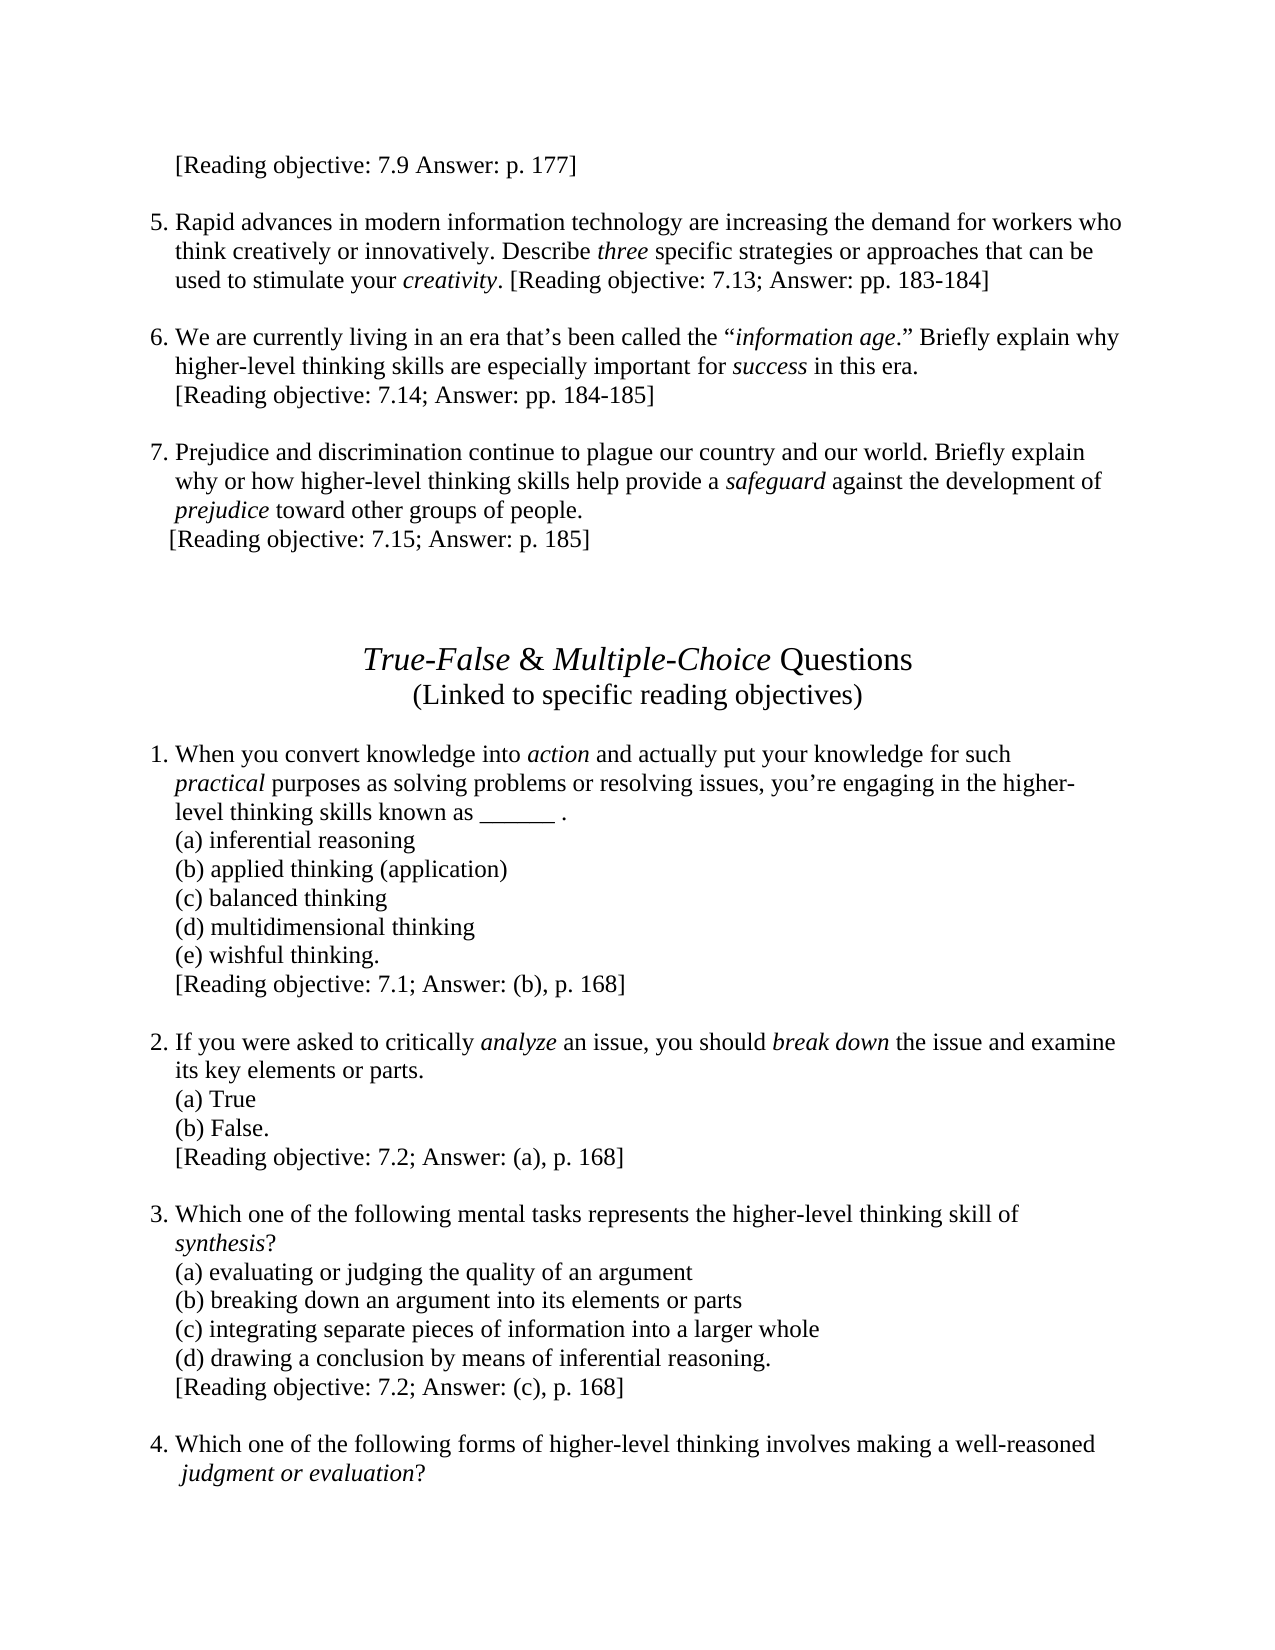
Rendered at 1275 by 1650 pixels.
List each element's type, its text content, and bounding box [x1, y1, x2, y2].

text (b) False. [150, 1113, 1125, 1142]
text its key elements or parts. [150, 1056, 1125, 1084]
text (b) applied thinking (application) [150, 854, 1125, 883]
text (c) balanced thinking [150, 883, 1125, 912]
text (a) True [150, 1084, 1125, 1113]
text (Linked to specific reading objectives) [150, 677, 1125, 711]
text [Reading objective: 7.2; Answer: (c), p. 168] [150, 1372, 1125, 1401]
text level thinking skills known as ______ . [150, 797, 1125, 826]
text judgment or evaluation? [150, 1458, 1125, 1487]
text higher-level thinking skills are especially important for success in this era. [150, 351, 1125, 380]
text practical purposes as solving problems or resolving issues, you’re engaging in the higher- [150, 768, 1125, 797]
text 7. Prejudice and discrimination continue to plague our country and our world. Briefly explain [150, 437, 1125, 466]
text used to stimulate your creativity. [Reading objective: 7.13; Answer: pp. 183-184] [150, 265, 1125, 294]
text [Reading objective: 7.2; Answer: (a), p. 168] [150, 1142, 1125, 1171]
text [Reading objective: 7.9 Answer: p. 177] [150, 150, 1125, 179]
text (b) breaking down an argument into its elements or parts [150, 1286, 1125, 1314]
text 2. If you were asked to critically analyze an issue, you should break down the issue and examine [150, 1027, 1125, 1056]
text think creatively or innovatively. Describe three specific strategies or approaches that can be [150, 236, 1125, 265]
text 1. When you convert knowledge into action and actually put your knowledge for such [150, 739, 1125, 768]
text True-False & Multiple-Choice Questions [150, 639, 1125, 677]
text why or how higher-level thinking skills help provide a safeguard against the development of [150, 466, 1125, 495]
text [Reading objective: 7.14; Answer: pp. 184-185] [150, 380, 1125, 409]
text prejudice toward other groups of people. [150, 495, 1125, 524]
text (e) wishful thinking. [150, 941, 1125, 969]
text 4. Which one of the following forms of higher-level thinking involves making a well-reasoned [150, 1429, 1125, 1458]
text (c) integrating separate pieces of information into a larger whole [150, 1314, 1125, 1343]
text [Reading objective: 7.15; Answer: p. 185] [150, 524, 1125, 552]
text 6. We are currently living in an era that’s been called the “information age.” Briefly explain why [150, 322, 1125, 351]
text synthesis? [150, 1228, 1125, 1257]
text (d) multidimensional thinking [150, 912, 1125, 941]
text (a) evaluating or judging the quality of an argument [150, 1257, 1125, 1286]
text [Reading objective: 7.1; Answer: (b), p. 168] [150, 969, 1125, 998]
text (a) inferential reasoning [150, 826, 1125, 854]
text 3. Which one of the following mental tasks represents the higher-level thinking skill of [150, 1199, 1125, 1228]
text 5. Rapid advances in modern information technology are increasing the demand for workers who [150, 207, 1125, 236]
text (d) drawing a conclusion by means of inferential reasoning. [150, 1343, 1125, 1372]
